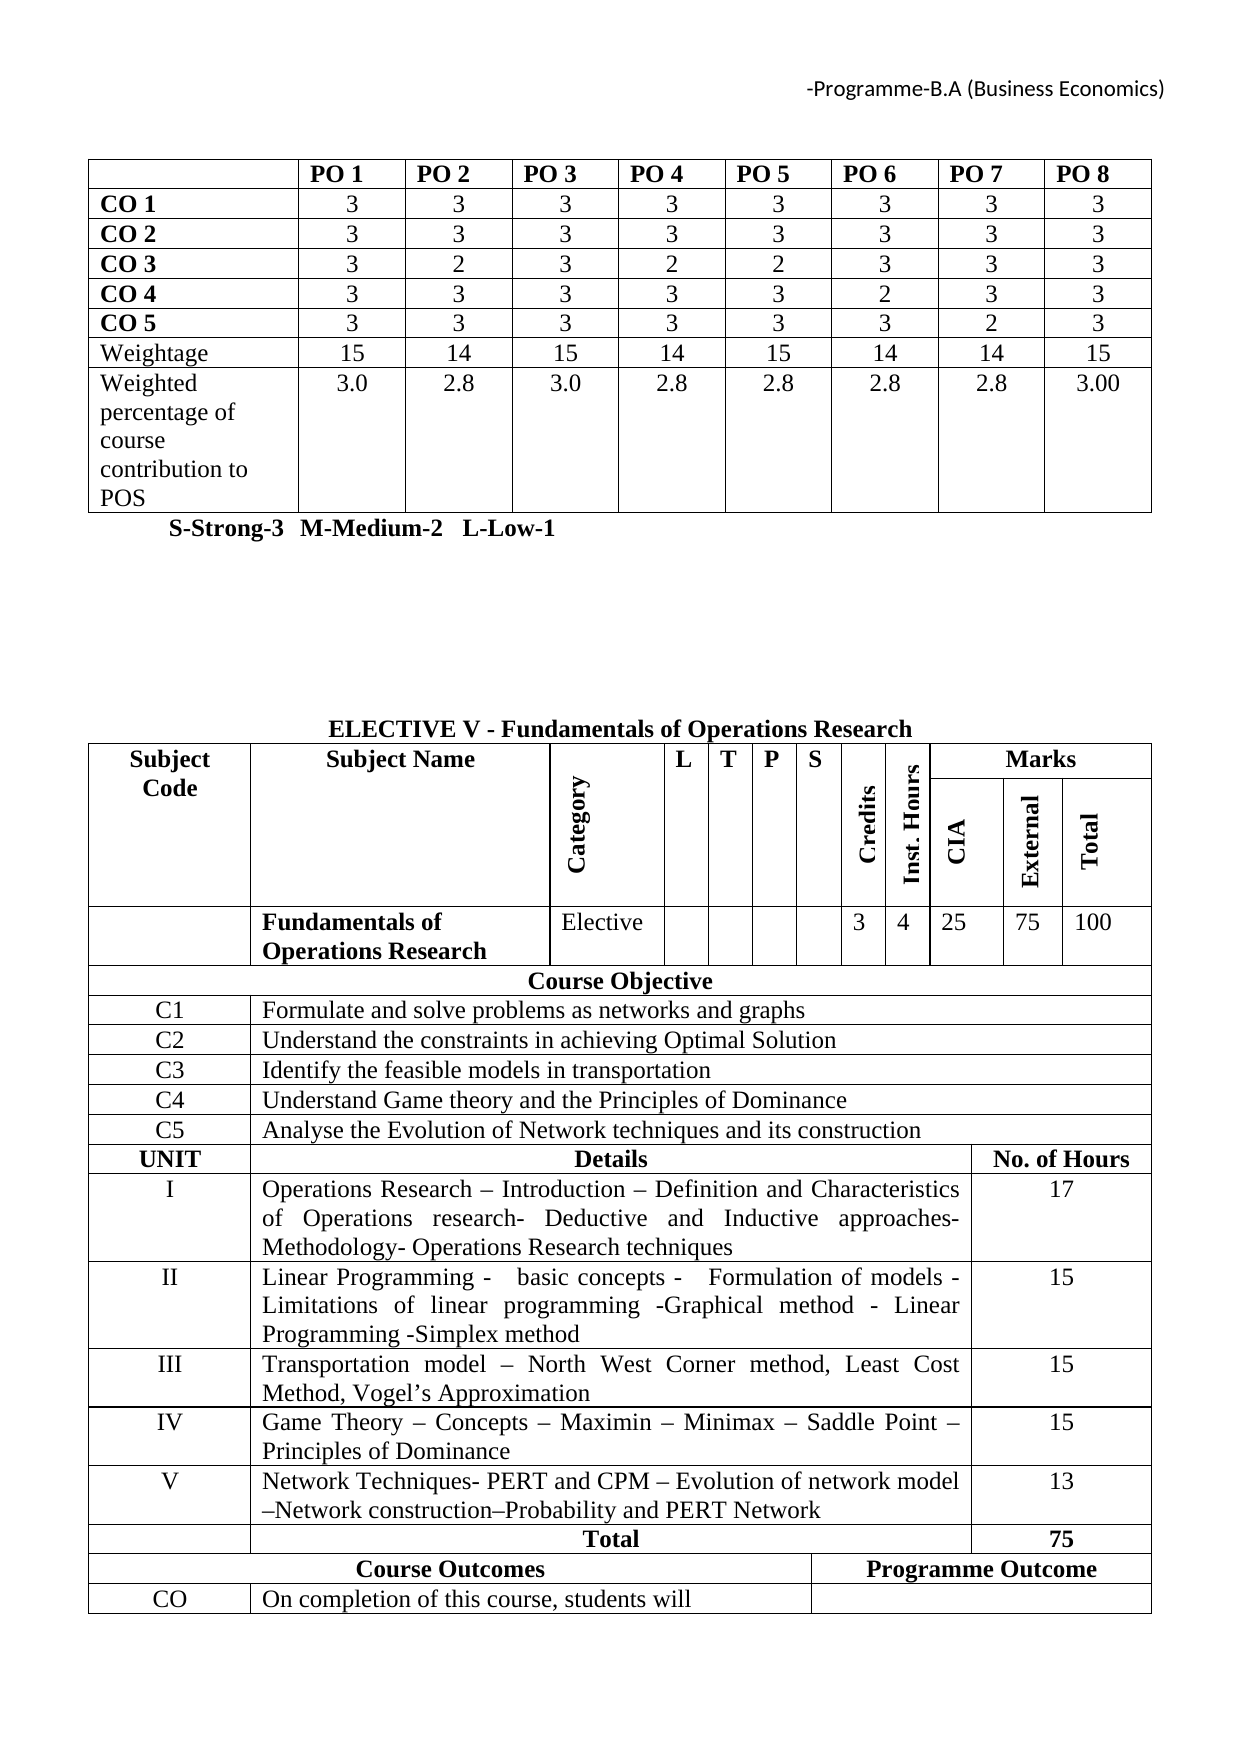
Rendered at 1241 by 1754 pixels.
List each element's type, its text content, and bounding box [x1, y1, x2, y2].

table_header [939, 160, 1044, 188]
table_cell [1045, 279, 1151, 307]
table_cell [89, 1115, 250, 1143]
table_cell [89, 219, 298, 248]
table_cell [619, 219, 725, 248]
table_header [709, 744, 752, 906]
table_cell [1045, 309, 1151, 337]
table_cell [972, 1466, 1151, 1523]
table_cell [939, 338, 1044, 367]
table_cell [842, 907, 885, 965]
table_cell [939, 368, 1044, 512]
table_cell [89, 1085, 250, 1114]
text ELECTIVE V - Fundamentals of Operations Research [75, 714, 1165, 743]
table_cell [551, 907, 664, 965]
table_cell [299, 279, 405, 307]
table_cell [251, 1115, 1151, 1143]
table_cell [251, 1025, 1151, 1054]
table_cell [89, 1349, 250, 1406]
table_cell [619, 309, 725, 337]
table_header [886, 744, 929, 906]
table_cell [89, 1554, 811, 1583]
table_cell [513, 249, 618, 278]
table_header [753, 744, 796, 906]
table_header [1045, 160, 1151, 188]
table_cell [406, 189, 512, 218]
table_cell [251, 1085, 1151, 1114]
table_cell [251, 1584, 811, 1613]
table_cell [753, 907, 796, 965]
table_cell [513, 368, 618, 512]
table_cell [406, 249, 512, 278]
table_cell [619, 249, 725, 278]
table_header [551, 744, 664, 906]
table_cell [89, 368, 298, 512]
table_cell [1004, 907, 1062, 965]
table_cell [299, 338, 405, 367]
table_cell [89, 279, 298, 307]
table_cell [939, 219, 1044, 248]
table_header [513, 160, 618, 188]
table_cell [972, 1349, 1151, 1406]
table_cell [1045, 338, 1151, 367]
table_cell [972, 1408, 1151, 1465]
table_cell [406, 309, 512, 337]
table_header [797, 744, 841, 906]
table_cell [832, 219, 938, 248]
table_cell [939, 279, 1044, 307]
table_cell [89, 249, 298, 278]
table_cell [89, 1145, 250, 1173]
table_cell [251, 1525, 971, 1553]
text S-Strong-3 M-Medium-2 L-Low-1 [75, 513, 1165, 542]
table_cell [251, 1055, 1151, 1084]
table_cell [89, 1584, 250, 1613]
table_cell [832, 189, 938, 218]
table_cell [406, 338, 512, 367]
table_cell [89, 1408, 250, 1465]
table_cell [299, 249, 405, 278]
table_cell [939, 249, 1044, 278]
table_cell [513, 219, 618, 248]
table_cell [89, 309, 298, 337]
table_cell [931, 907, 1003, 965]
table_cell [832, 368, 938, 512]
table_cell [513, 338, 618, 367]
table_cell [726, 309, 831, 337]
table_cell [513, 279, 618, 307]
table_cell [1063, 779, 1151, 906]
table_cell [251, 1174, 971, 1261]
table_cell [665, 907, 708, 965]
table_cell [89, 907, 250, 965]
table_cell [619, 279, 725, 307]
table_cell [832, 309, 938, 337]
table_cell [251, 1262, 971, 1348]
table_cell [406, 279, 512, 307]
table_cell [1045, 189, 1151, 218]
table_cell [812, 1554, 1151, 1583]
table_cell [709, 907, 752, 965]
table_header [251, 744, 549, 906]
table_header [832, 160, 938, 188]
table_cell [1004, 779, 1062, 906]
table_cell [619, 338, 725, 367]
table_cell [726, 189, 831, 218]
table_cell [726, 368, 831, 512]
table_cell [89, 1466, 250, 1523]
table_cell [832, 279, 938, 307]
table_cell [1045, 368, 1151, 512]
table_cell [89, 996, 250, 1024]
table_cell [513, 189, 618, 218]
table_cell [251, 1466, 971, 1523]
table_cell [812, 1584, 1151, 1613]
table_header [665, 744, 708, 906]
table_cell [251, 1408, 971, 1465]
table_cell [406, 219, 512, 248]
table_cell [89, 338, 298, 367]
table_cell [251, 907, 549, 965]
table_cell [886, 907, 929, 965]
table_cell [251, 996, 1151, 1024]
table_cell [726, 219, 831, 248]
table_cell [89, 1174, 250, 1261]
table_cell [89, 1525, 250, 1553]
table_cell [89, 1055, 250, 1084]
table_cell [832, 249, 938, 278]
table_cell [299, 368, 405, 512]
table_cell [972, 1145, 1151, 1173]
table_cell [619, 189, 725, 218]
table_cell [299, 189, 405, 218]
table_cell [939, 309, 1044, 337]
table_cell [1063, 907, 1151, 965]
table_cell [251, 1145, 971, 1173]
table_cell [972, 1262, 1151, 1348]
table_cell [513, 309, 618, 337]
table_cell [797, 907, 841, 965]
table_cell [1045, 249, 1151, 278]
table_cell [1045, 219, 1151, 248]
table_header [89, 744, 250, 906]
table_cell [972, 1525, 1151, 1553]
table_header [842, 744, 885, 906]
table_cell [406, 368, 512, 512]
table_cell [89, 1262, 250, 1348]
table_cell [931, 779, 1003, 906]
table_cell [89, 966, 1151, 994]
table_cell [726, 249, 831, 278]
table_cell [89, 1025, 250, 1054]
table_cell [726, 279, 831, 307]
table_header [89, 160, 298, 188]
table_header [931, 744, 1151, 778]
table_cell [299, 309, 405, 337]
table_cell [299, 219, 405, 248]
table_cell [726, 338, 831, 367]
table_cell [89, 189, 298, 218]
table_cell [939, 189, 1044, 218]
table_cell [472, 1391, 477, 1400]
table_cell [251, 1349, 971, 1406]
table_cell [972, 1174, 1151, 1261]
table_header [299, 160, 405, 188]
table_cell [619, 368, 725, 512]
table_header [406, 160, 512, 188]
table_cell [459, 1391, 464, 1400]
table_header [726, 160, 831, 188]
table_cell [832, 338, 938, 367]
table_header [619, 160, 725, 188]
